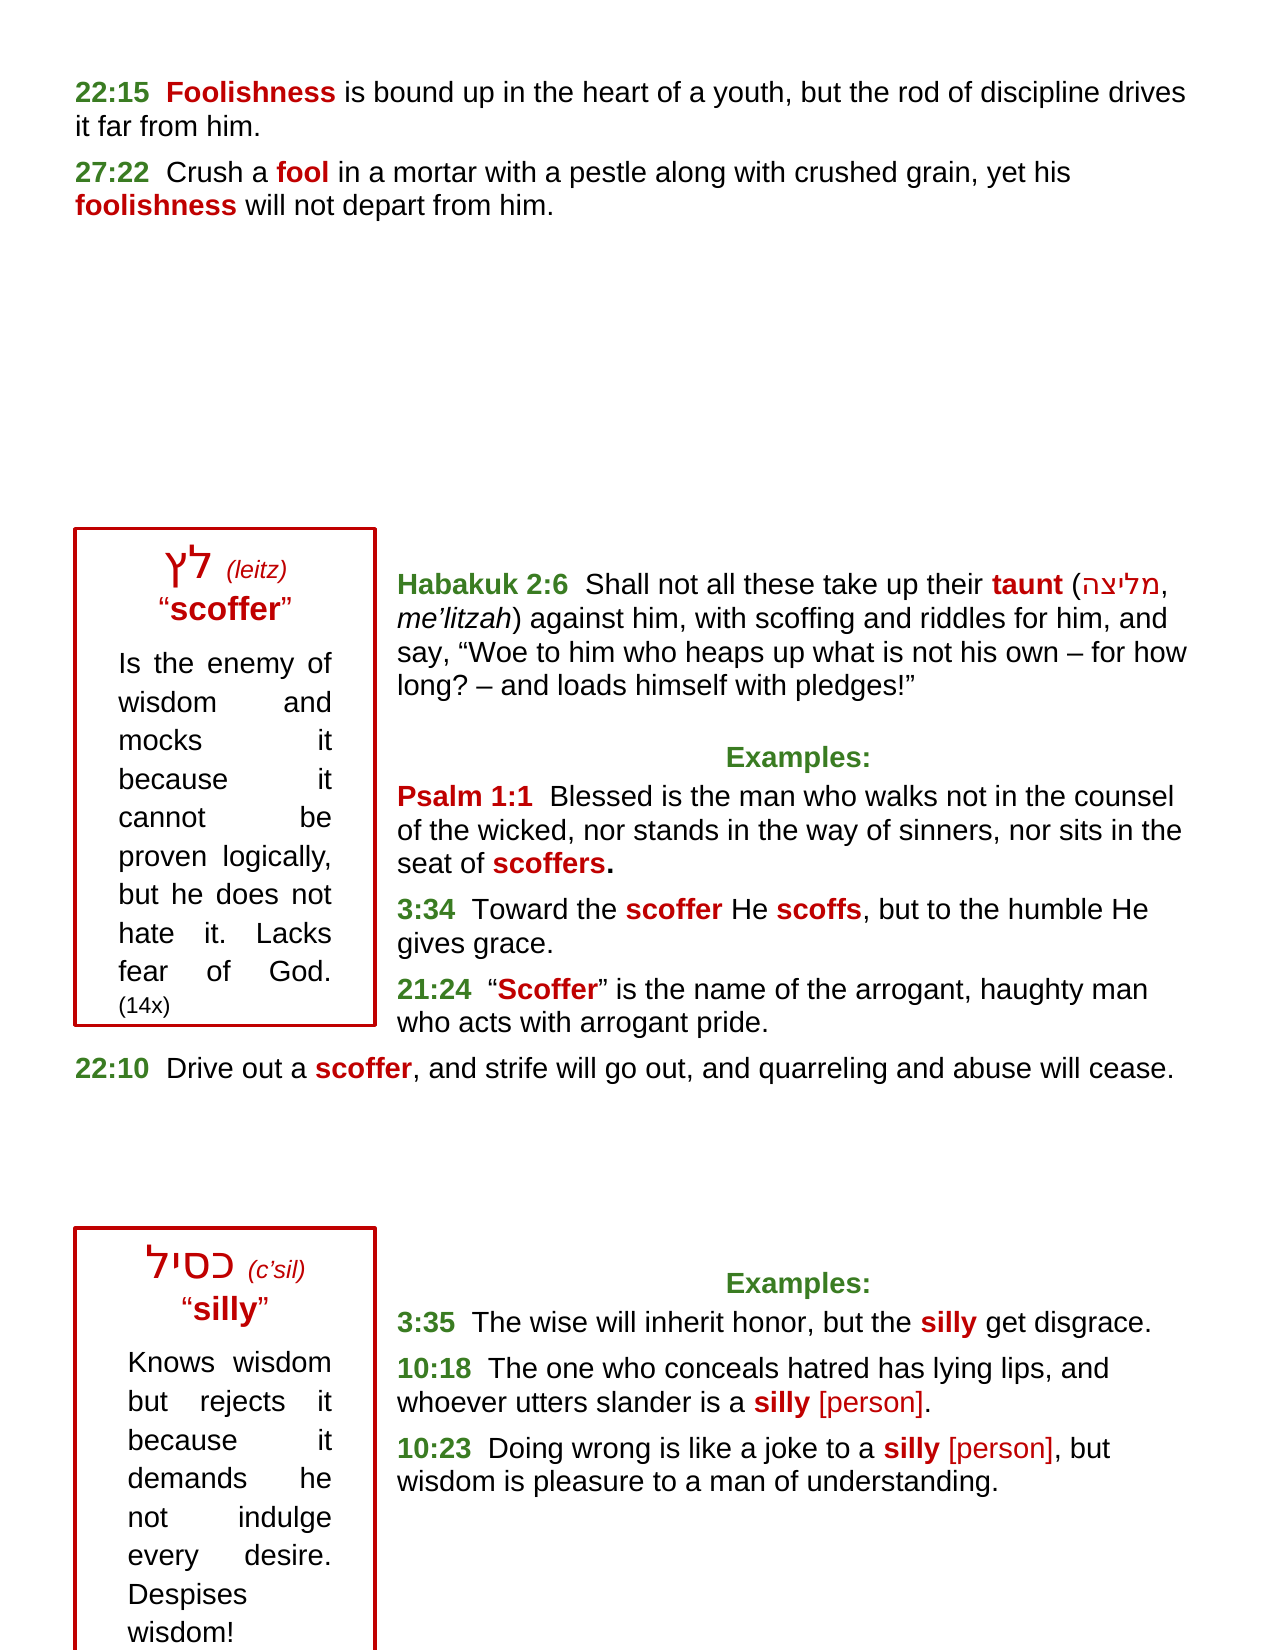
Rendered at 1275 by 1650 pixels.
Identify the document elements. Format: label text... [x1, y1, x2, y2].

text 3:34 Toward the scoffer He scoffs, but to the humble He gives grace. [77, 892, 373, 959]
text 10:23 Doing wrong is like a joke to a silly [person], but wisdom is pleasure to a man of understanding. [377, 1431, 1200, 1498]
text Examples: [77, 741, 373, 774]
text 3:35 The wise will inherit honor, but the silly get disgrace. [77, 1305, 373, 1339]
text 10:18 The one who conceals hatred has lying lips, and whoever utters slander is a silly [person]. [377, 1351, 1200, 1418]
text 22:15 Foolishness is bound up in the heart of a youth, but the rod of discipline drives it far from him. [75, 75, 1200, 142]
text Psalm 1:1 Blessed is the man who walks not in the counsel of the wicked, nor stands in the way of sinners, nor sits in the seat of scoffers. [77, 779, 373, 880]
text 3:34 Toward the scoffer He scoffs, but to the humble He gives grace. [377, 892, 1200, 959]
text 10:23 Doing wrong is like a joke to a silly [person], but wisdom is pleasure to a man of understanding. [77, 1431, 373, 1498]
text Examples: [77, 1267, 373, 1300]
text Habakuk 2:6 Shall not all these take up their taunt (מליצה, me’litzah) against him, with scoffing and riddles for him, and say, “Woe to him who heaps up what is not his own – for how long? – and loads himself with pledges!” [377, 567, 1200, 702]
text 10:18 The one who conceals hatred has lying lips, and whoever utters slander is a silly [person]. [77, 1351, 373, 1418]
text Psalm 1:1 Blessed is the man who walks not in the counsel of the wicked, nor stands in the way of sinners, nor sits in the seat of scoffers. [377, 779, 1200, 880]
text 27:22 Crush a fool in a mortar with a pestle along with crushed grain, yet his foolishness will not depart from him. [75, 154, 1200, 222]
text 21:24 “Scoffer” is the name of the arrogant, haughty man who acts with arrogant pride. [75, 972, 1200, 1039]
text Examples: [377, 1267, 1200, 1300]
text 22:10 Drive out a scoffer, and strife will go out, and quarreling and abuse will cease. [75, 1051, 1200, 1085]
text Examples: [377, 741, 1200, 774]
text 3:35 The wise will inherit honor, but the silly get disgrace. [377, 1305, 1200, 1339]
text Habakuk 2:6 Shall not all these take up their taunt (מליצה, me’litzah) against him, with scoffing and riddles for him, and say, “Woe to him who heaps up what is not his own – for how long? – and loads himself with pledges!” [77, 567, 373, 702]
